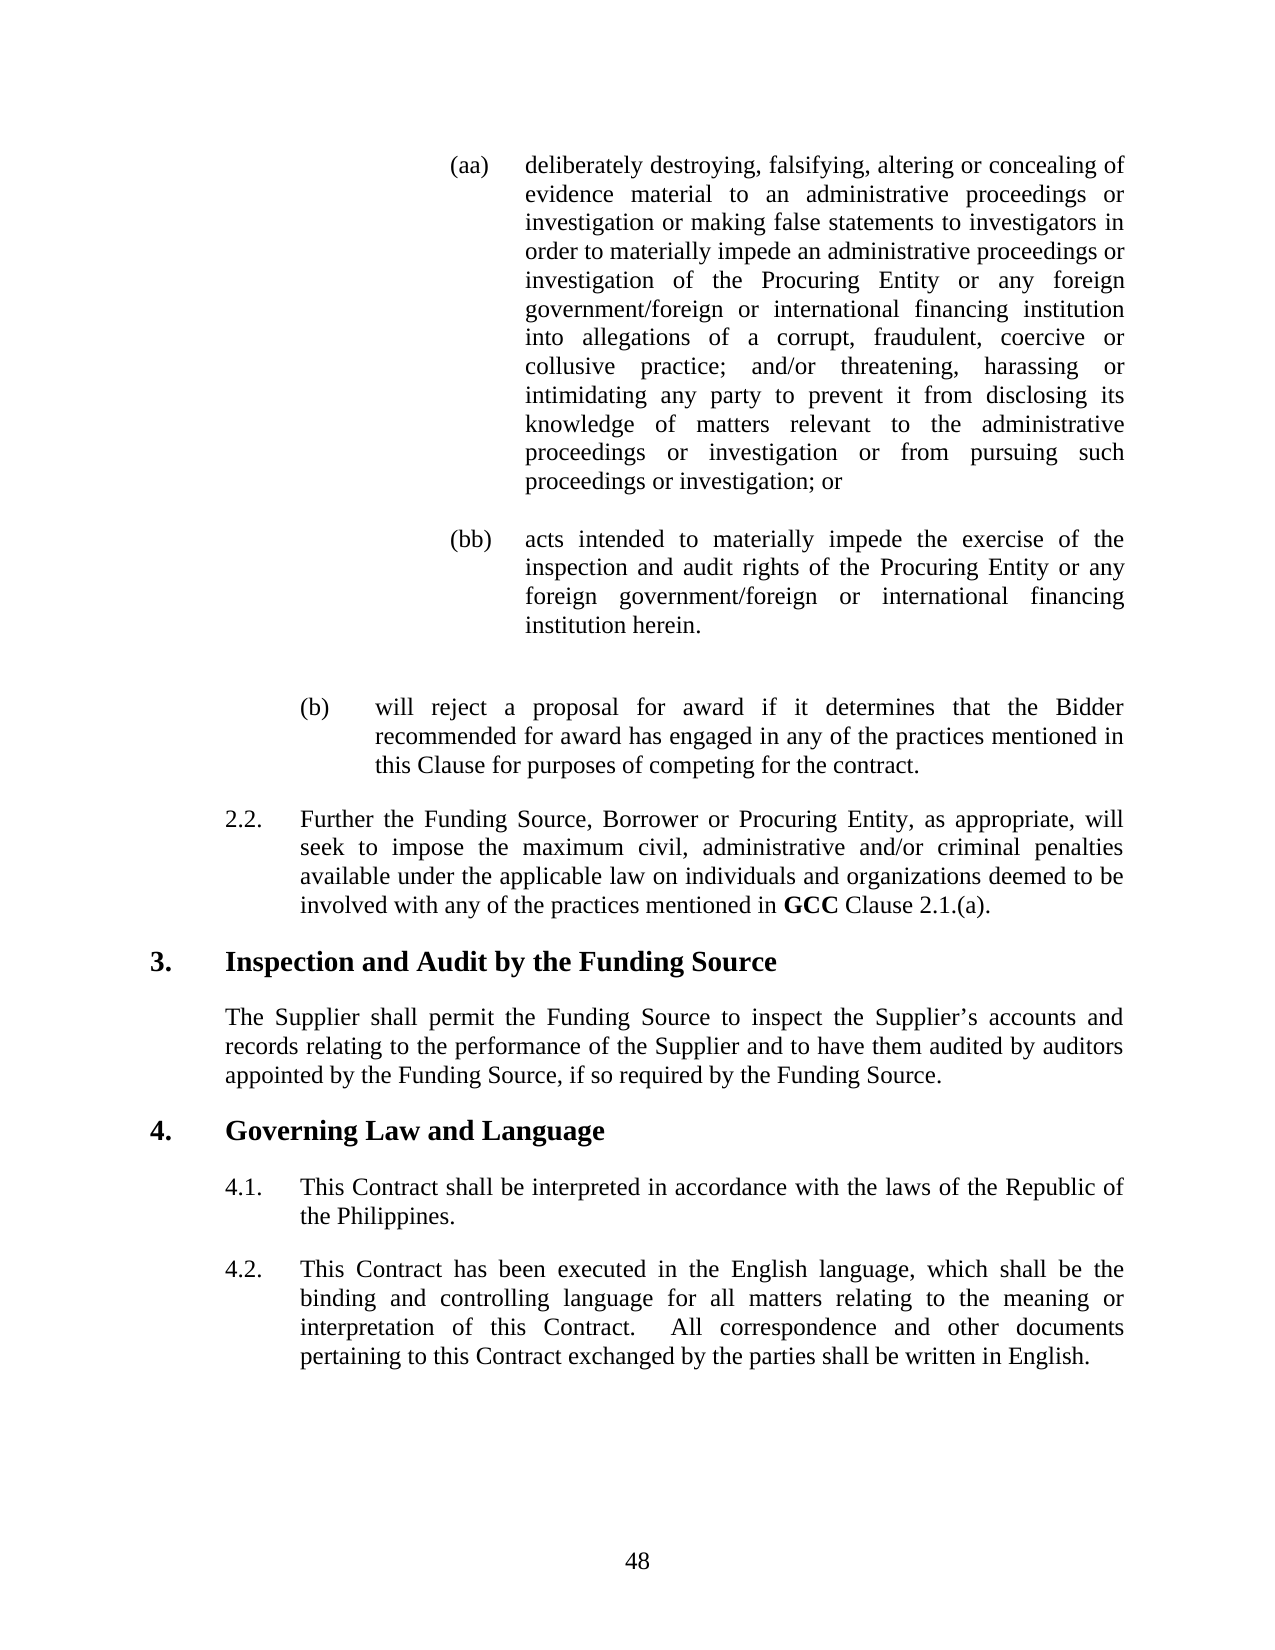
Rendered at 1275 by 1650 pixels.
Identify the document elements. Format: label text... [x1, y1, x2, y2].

subtitle Governing Law and Language [150, 1113, 1125, 1147]
text This Contract shall be interpreted in accordance with the laws of the Republic of the . [225, 1172, 1125, 1229]
text Further the Funding Source, Borrower or Procuring Entity, as appropriate, will seek to impose the maximum civil, administrative and/or criminal penalties available under the applicable law on individuals and organizations deemed to be involved with any of the practices mentioned in GCC Clause 2.1(a). [225, 804, 1125, 919]
list will reject a proposal for award if it determines that the Bidder recommended for award has engaged in any of the practices mentioned in this Clause for purposes of competing for the contract. [300, 692, 1125, 779]
subtitle Inspection and Audit by the Funding Source [150, 944, 1125, 977]
text (bb) acts intended to materially impede the exercise of the inspection and audit rights of the Procuring Entity or any foreign government/foreign or international financing institution herein. [450, 524, 1125, 639]
text This Contract has been executed in the English language, which shall be the binding and controlling language for all matters relating to the meaning or interpretation of this Contract. All correspondence and other documents pertaining to this Contract exchanged by the parties shall be written in English. [225, 1254, 1125, 1369]
text (aa) deliberately destroying, falsifying, altering or concealing of evidence material to an administrative proceedings or investigation or making false statements to investigators in order to materially impede an administrative proceedings or investigation of the Procuring Entity or any foreign government/foreign or international financing institution into allegations of a corrupt, fraudulent, coercive or collusive practice; and/or threatening, harassing or intimidating any party to prevent it from disclosing its knowledge of matters relevant to the administrative proceedings or investigation or from pursuing such proceedings or investigation; or [450, 150, 1125, 495]
text The Supplier shall permit the Funding Source to inspect the Supplier’s accounts and records relating to the performance of the Supplier and to have them audited by auditors appointed by the Funding Source, if so required by the Funding Source. [225, 1002, 1125, 1088]
